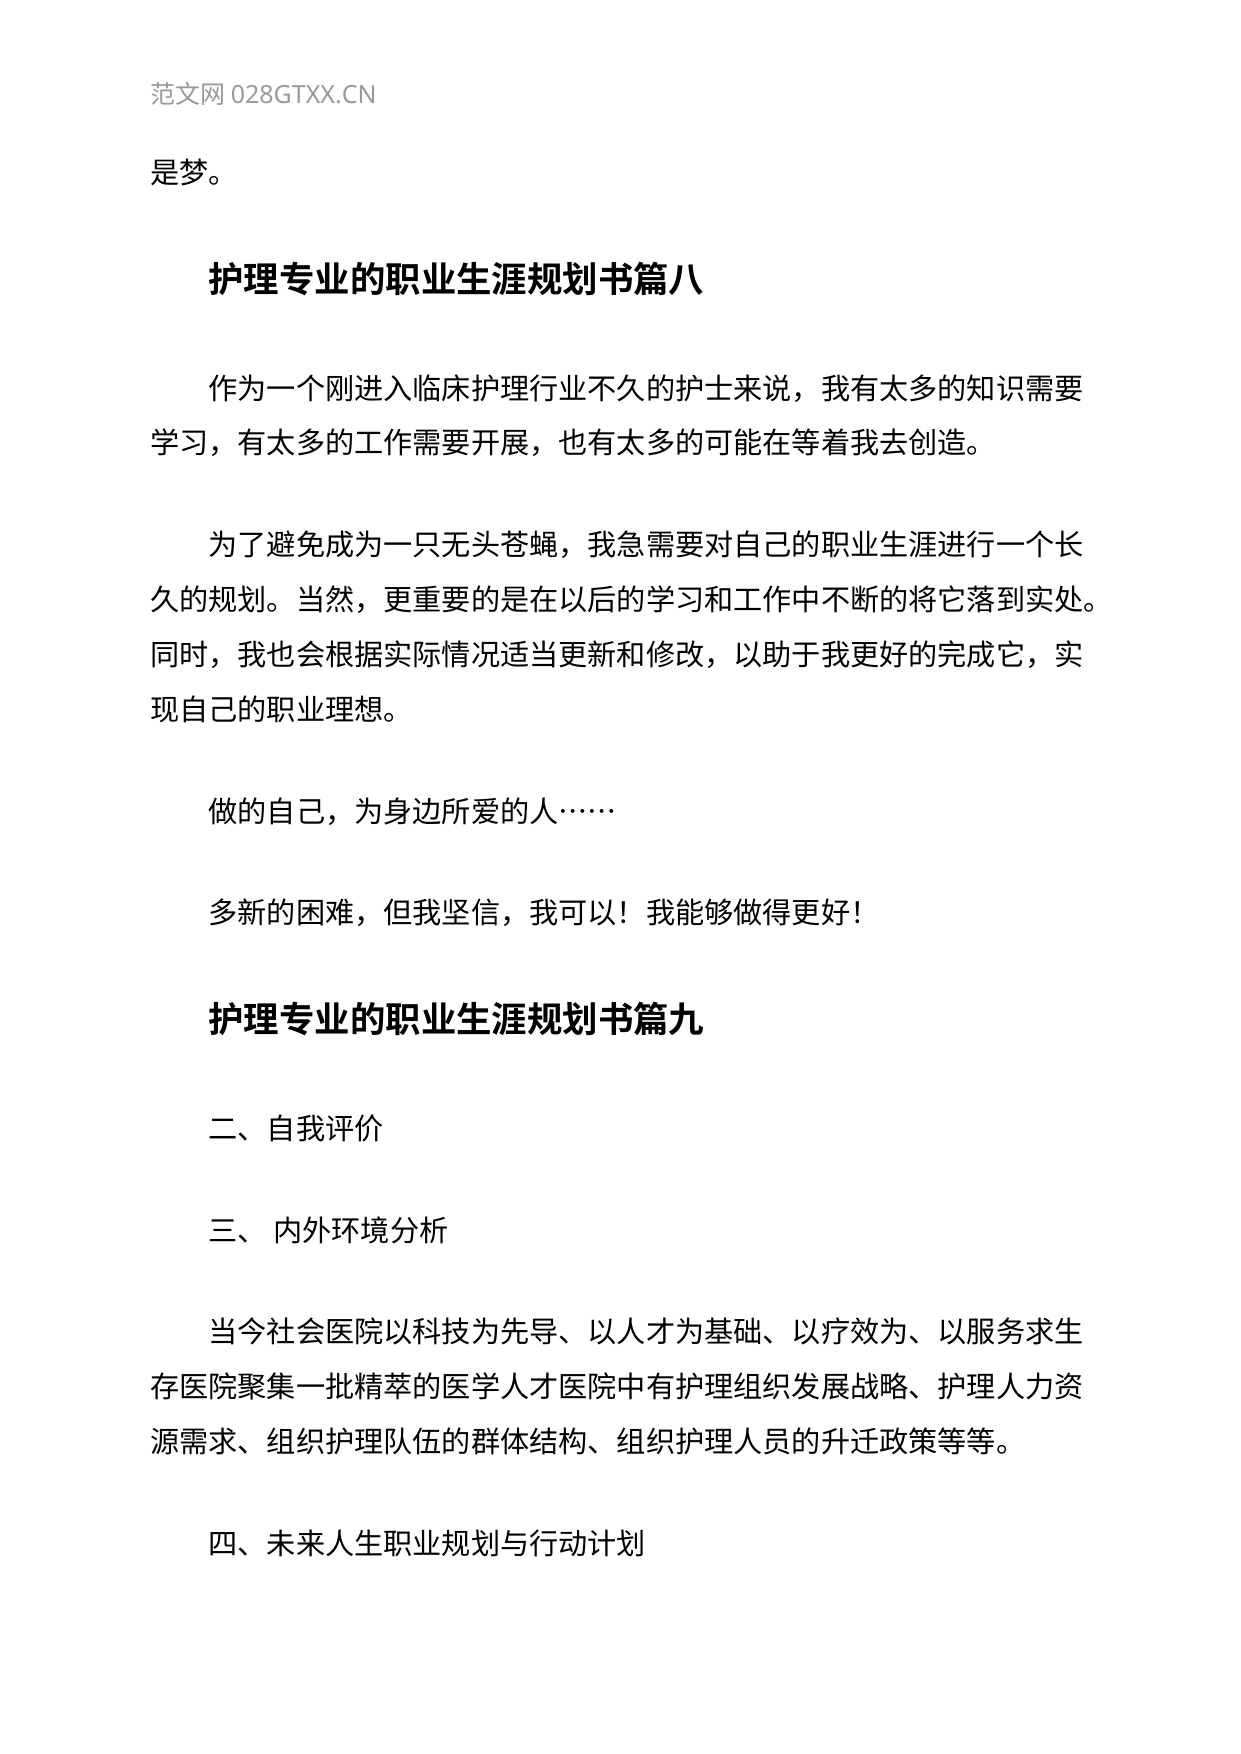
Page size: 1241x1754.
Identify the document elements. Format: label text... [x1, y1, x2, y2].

text 护理专业的职业生涯规划书篇八 [150, 252, 1090, 303]
text 二、自我评价 [150, 1105, 1090, 1148]
text 当今社会医院以科技为先导、以人才为基础、以疗效为、以服务求生存医院聚集一批精萃的医学人才医院中有护理组织发展战略、护理人力资源需求、组织护理队伍的群体结构、组织护理人员的升迁政策等等。 [150, 1309, 1090, 1461]
text 作为一个刚进入临床护理行业不久的护士来说，我有太多的知识需要学习，有太多的工作需要开展，也有太多的可能在等着我去创造。 [150, 365, 1090, 462]
text 多新的困难，但我坚信，我可以！我能够做得更好！ [150, 890, 1090, 932]
text 护理专业的职业生涯规划书篇九 [150, 992, 1090, 1043]
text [150, 150, 1090, 192]
text 四、未来人生职业规划与行动计划 [150, 1520, 1090, 1563]
text 做的自己，为身边所爱的人…… [150, 788, 1090, 831]
text 三、 内外环境分析 [150, 1207, 1090, 1249]
text 为了避免成为一只无头苍蝇，我急需要对自己的职业生涯进行一个长久的规划。当然，更重要的是在以后的学习和工作中不断的将它落到实处。同时，我也会根据实际情况适当更新和修改，以助于我更好的完成它，实现自己的职业理想。 [150, 522, 1090, 729]
